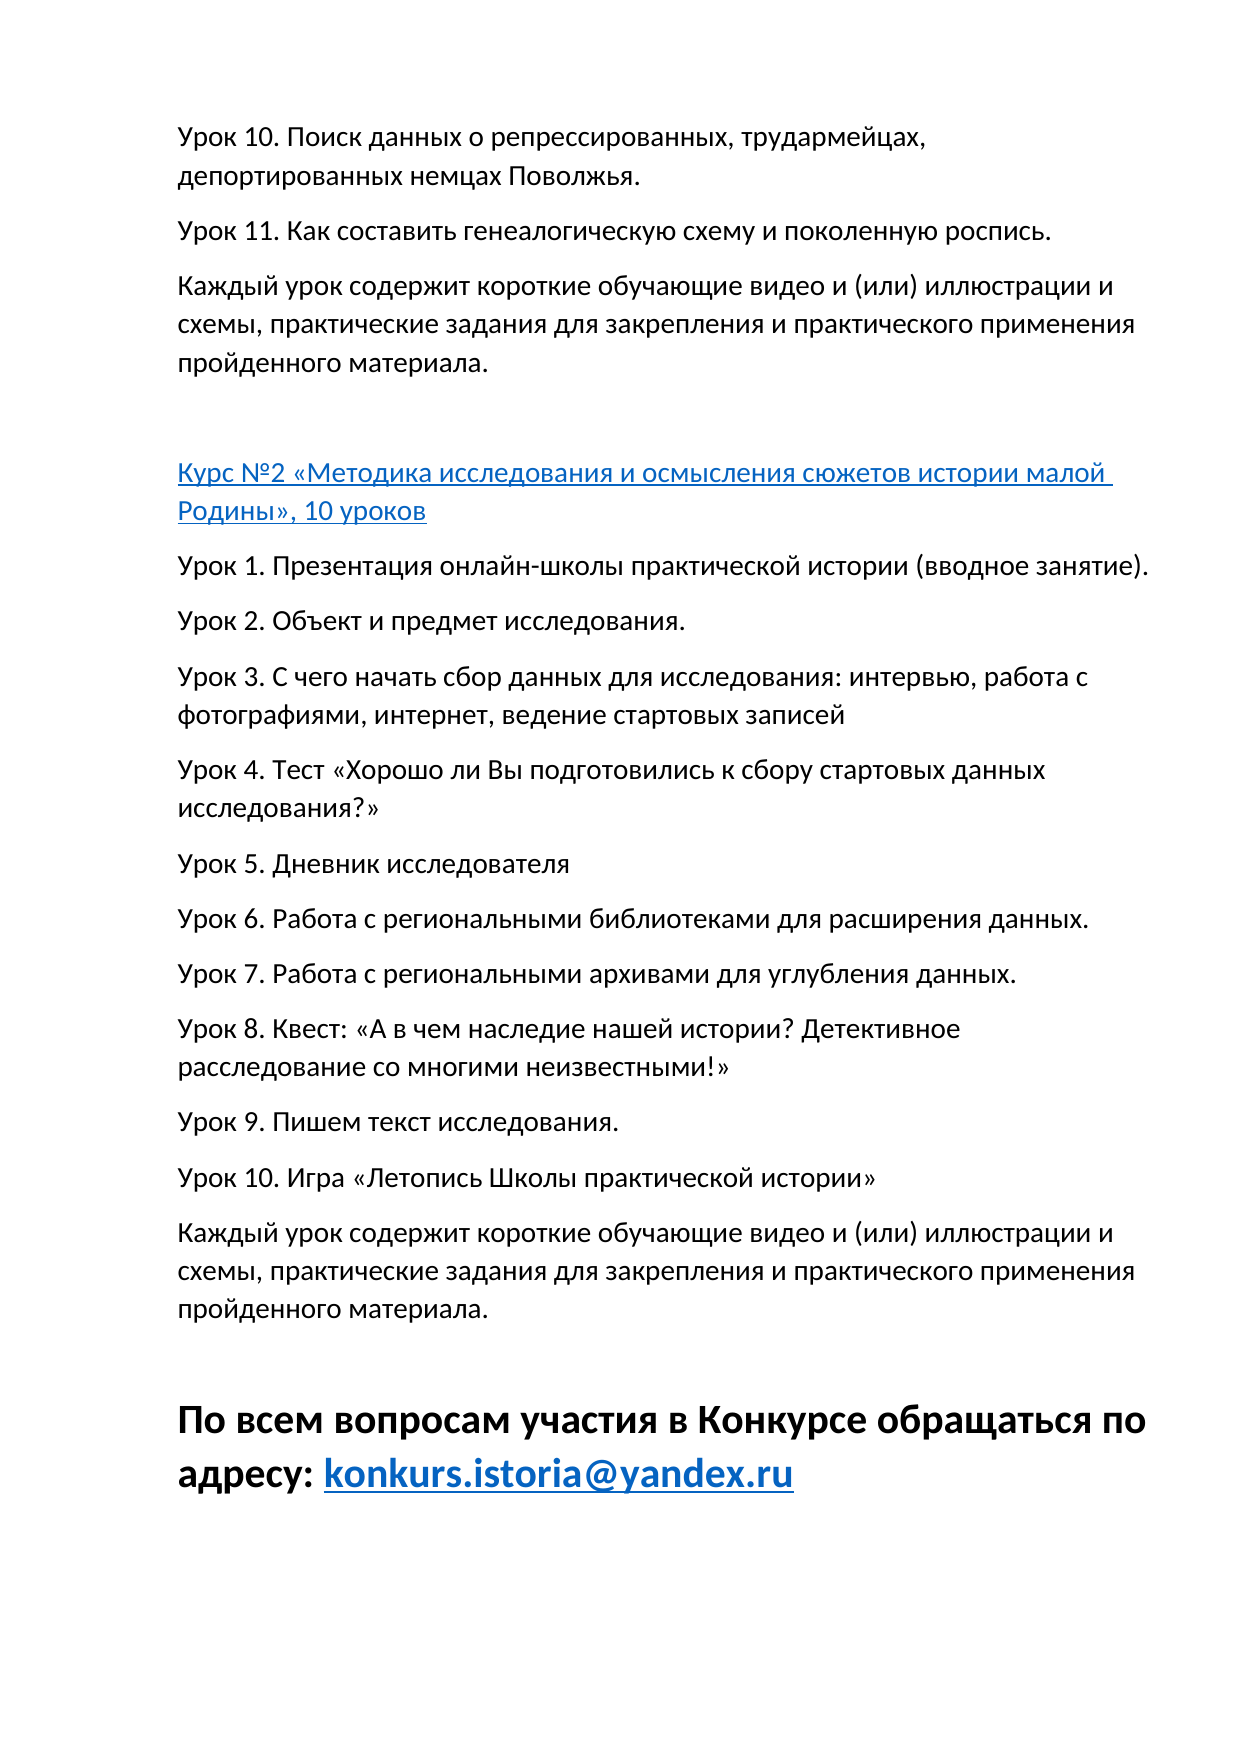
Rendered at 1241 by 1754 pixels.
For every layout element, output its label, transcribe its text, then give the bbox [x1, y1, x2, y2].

text Урок 4. Тест «Хорошо ли Вы подготовились к сбору стартовых данных исследования?» [177, 751, 1152, 825]
text Каждый урок содержит короткие обучающие видео и (или) иллюстрации и схемы, практические задания для закрепления и практического применения пройденного материала. [177, 267, 1152, 379]
text Урок 1. Презентация онлайн-школы практической истории (вводное занятие). [177, 547, 1152, 583]
text Урок 5. Дневник исследователя [177, 845, 1152, 880]
text Урок 10. Поиск данных о репрессированных, трудармейцах, депортированных немцах Поволжья. [177, 118, 1152, 192]
text Каждый урок содержит короткие обучающие видео и (или) иллюстрации и схемы, практические задания для закрепления и практического применения пройденного материала. [177, 1214, 1152, 1326]
text Урок 8. Квест: «А в чем наследие нашей истории? Детективное расследование со многими неизвестными!» [177, 1010, 1152, 1084]
text Урок 10. Игра «Летопись Школы практической истории» [177, 1159, 1152, 1194]
text Урок 6. Работа с региональными библиотеками для расширения данных. [177, 900, 1152, 935]
text Урок 9. Пишем текст исследования. [177, 1103, 1152, 1139]
text Урок 2. Объект и предмет исследования. [177, 602, 1152, 638]
text Курс №2 «Методика исследования и осмысления сюжетов истории малой Родины», 10 уроков [177, 454, 1152, 528]
text Урок 7. Работа с региональными архивами для углубления данных. [177, 955, 1152, 991]
text По всем вопросам участия в Конкурсе обращаться по адресу: konkurs.istoria@yandex.ru [177, 1393, 1152, 1498]
text Урок 11. Как составить генеалогическую схему и поколенную роспись. [177, 212, 1152, 247]
text Урок 3. С чего начать сбор данных для исследования: интервью, работа с фотографиями, интернет, ведение стартовых записей [177, 658, 1152, 732]
